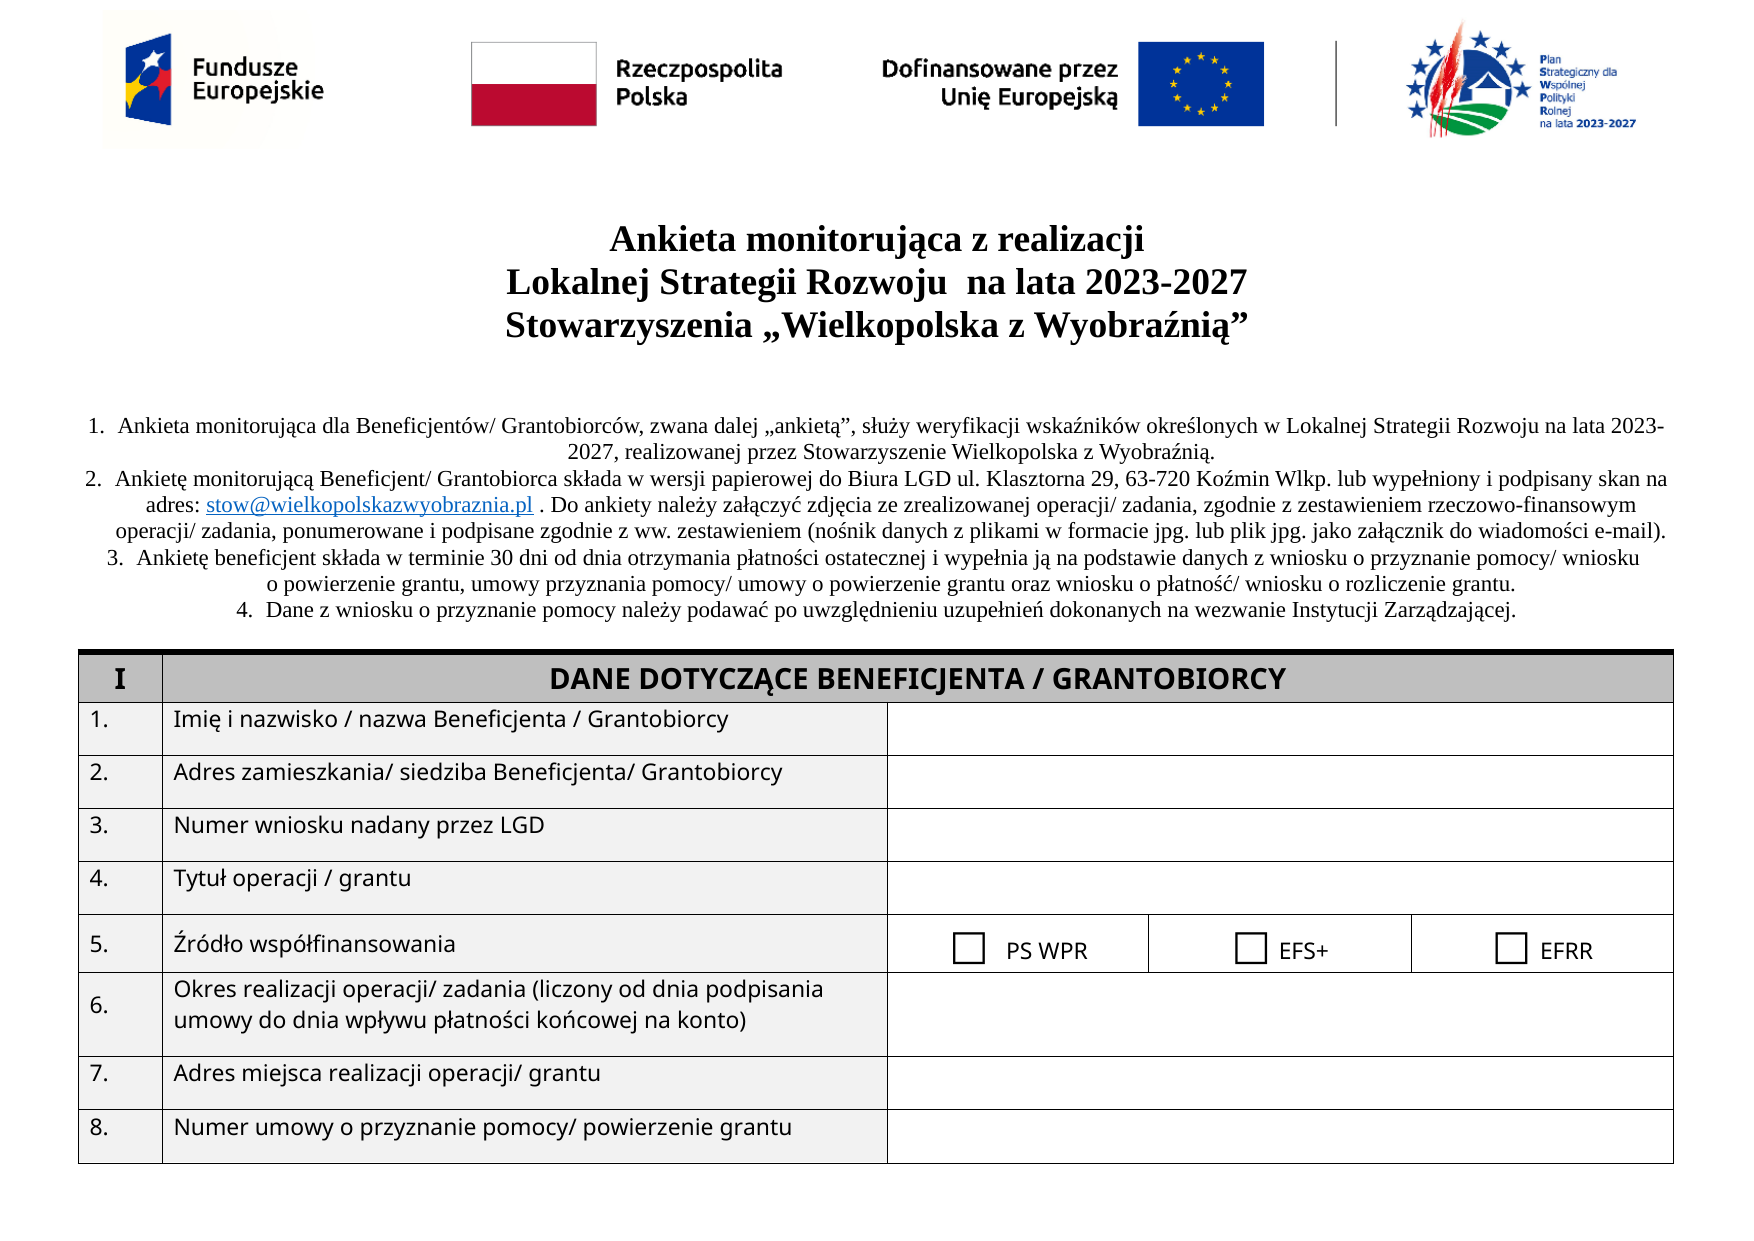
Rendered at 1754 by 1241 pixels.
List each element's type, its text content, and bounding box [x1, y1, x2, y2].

table_cell Tytuł operacji / grantu [163, 862, 887, 914]
table_cell [888, 862, 1673, 914]
table_cell [888, 973, 1673, 1056]
list Ankietę monitorującą Beneficjent/ Grantobiorca składa w wersji papierowej do Biura LGD ul. Klasztorna 29, 63-720 Koźmin Wlkp. lub wypełniony i podpisany skan na adres: stow@wielkopolskazwyobraznia.pl . Do ankiety należy załączyć zdjęcia ze zrealizowanej operacji/ zadania, zgodnie z zestawieniem rzeczowo-finansowym operacji/ zadania, ponumerowane i podpisane zgodnie z ww. zestawieniem (nośnik danych z plikami w formacie jpg. lub plik jpg. jako załącznik do wiadomości e-mail). [75, 465, 1679, 544]
list Dane z wniosku o przyznanie pomocy należy podawać po uwzględnieniu uzupełnień dokonanych na wezwanie Instytucji Zarządzającej. [75, 597, 1679, 623]
table_cell [79, 862, 162, 914]
table_cell [888, 1057, 1673, 1109]
table_cell Okres realizacji operacji/ zadania (liczony od dnia podpisania umowy do dnia wpływu płatności końcowej na konto) [163, 973, 887, 1056]
table_cell [888, 809, 1673, 861]
table_cell [79, 703, 162, 755]
text Ankieta monitorująca z realizacji [75, 217, 1679, 260]
table_cell □ EFS+ [1149, 915, 1411, 972]
table_cell [79, 1110, 162, 1162]
table_cell [79, 915, 162, 972]
table_cell [888, 756, 1673, 808]
table_cell □ EFRR [1412, 915, 1673, 972]
text Lokalnej Strategii Rozwoju na lata 2023-2027 [75, 260, 1679, 303]
table_cell [888, 703, 1673, 755]
table_cell [888, 1110, 1673, 1162]
text Stowarzyszenia „Wielkopolska z Wyobraźnią” [75, 303, 1679, 346]
table_cell □ PS WPR [888, 915, 1148, 972]
table_cell Adres zamieszkania/ siedziba Beneficjenta/ Grantobiorcy [163, 756, 887, 808]
table_cell [79, 1057, 162, 1109]
table_cell Numer wniosku nadany przez LGD [163, 809, 887, 861]
table_header I [79, 655, 162, 702]
table_cell [79, 973, 162, 1056]
table_cell Numer umowy o przyznanie pomocy/ powierzenie grantu [163, 1110, 887, 1162]
table_cell [79, 756, 162, 808]
table_cell Źródło współfinansowania [163, 915, 887, 972]
list Ankieta monitorująca dla Beneficjentów/ Grantobiorców, zwana dalej „ankietą”, służy weryfikacji wskaźników określonych w Lokalnej Strategii Rozwoju na lata 2023-2027, realizowanej przez Stowarzyszenie Wielkopolska z Wyobraźnią. [75, 412, 1679, 465]
table_cell Adres miejsca realizacji operacji/ grantu [163, 1057, 887, 1109]
table_header DANE DOTYCZĄCE BENEFICJENTA / GRANTOBIORCY [163, 655, 1673, 702]
table_cell [79, 809, 162, 861]
list Ankietę beneficjent składa w terminie 30 dni od dnia otrzymania płatności ostatecznej i wypełnia ją na podstawie danych z wniosku o przyznanie pomocy/ wniosku o powierzenie grantu, umowy przyznania pomocy/ umowy o powierzenie grantu oraz wniosku o płatność/ wniosku o rozliczenie grantu. [75, 544, 1679, 597]
picture [45, 10, 1683, 156]
table_cell Imię i nazwisko / nazwa Beneficjenta / Grantobiorcy [163, 703, 887, 755]
